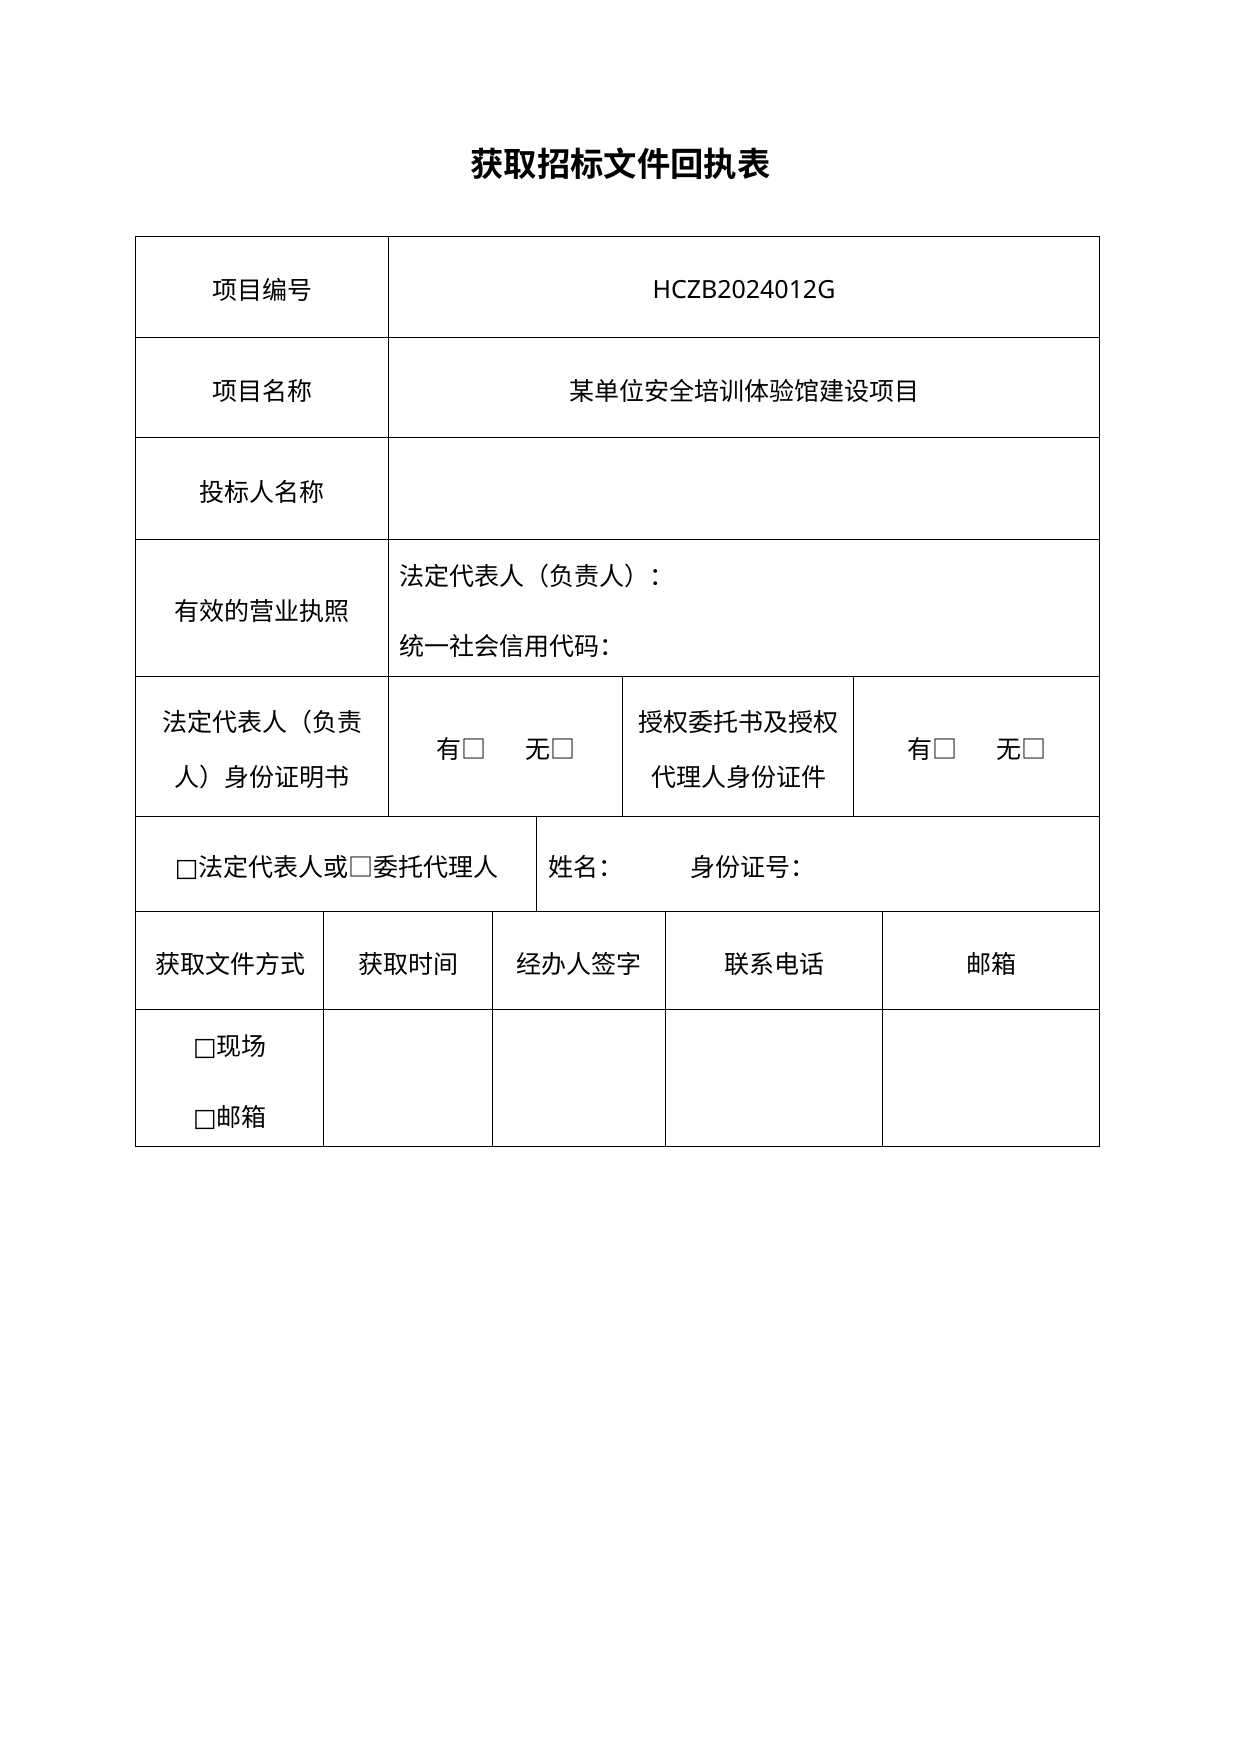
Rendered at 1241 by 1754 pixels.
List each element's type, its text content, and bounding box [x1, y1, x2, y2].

table_header HCZB2024012G [389, 237, 1099, 337]
table_cell 法定代表人（负责人）： 统一社会信用代码： [389, 540, 1099, 676]
table_cell 有□ 无□ [389, 677, 622, 816]
table_cell 法定代表人（负责人）身份证明书 [136, 677, 388, 816]
table_cell 邮箱 [883, 912, 1099, 1009]
table_cell [493, 1010, 665, 1146]
table_cell 投标人名称 [136, 438, 388, 539]
table_header 项目编号 [136, 237, 388, 337]
table_cell [883, 1010, 1099, 1146]
table_cell □法定代表人或□委托代理人 [136, 817, 536, 911]
table_cell 有效的营业执照 [136, 540, 388, 676]
table_cell 经办人签字 [493, 912, 665, 1009]
table_cell [666, 1010, 882, 1146]
table_cell [389, 438, 1099, 539]
table_cell 某单位安全培训体验馆建设项目 [389, 338, 1099, 437]
table_cell 有□ 无□ [854, 677, 1099, 816]
table_cell 获取文件方式 [136, 912, 323, 1009]
text 获取招标文件回执表 [118, 129, 1122, 194]
table_cell 姓名： 身份证号： [537, 817, 1099, 911]
table_cell 授权委托书及授权代理人身份证件 [623, 677, 853, 816]
table_cell 联系电话 [666, 912, 882, 1009]
table_cell 项目名称 [136, 338, 388, 437]
table_cell □现场 □邮箱 [136, 1010, 323, 1146]
table_cell [324, 1010, 492, 1146]
table_cell 获取时间 [324, 912, 492, 1009]
